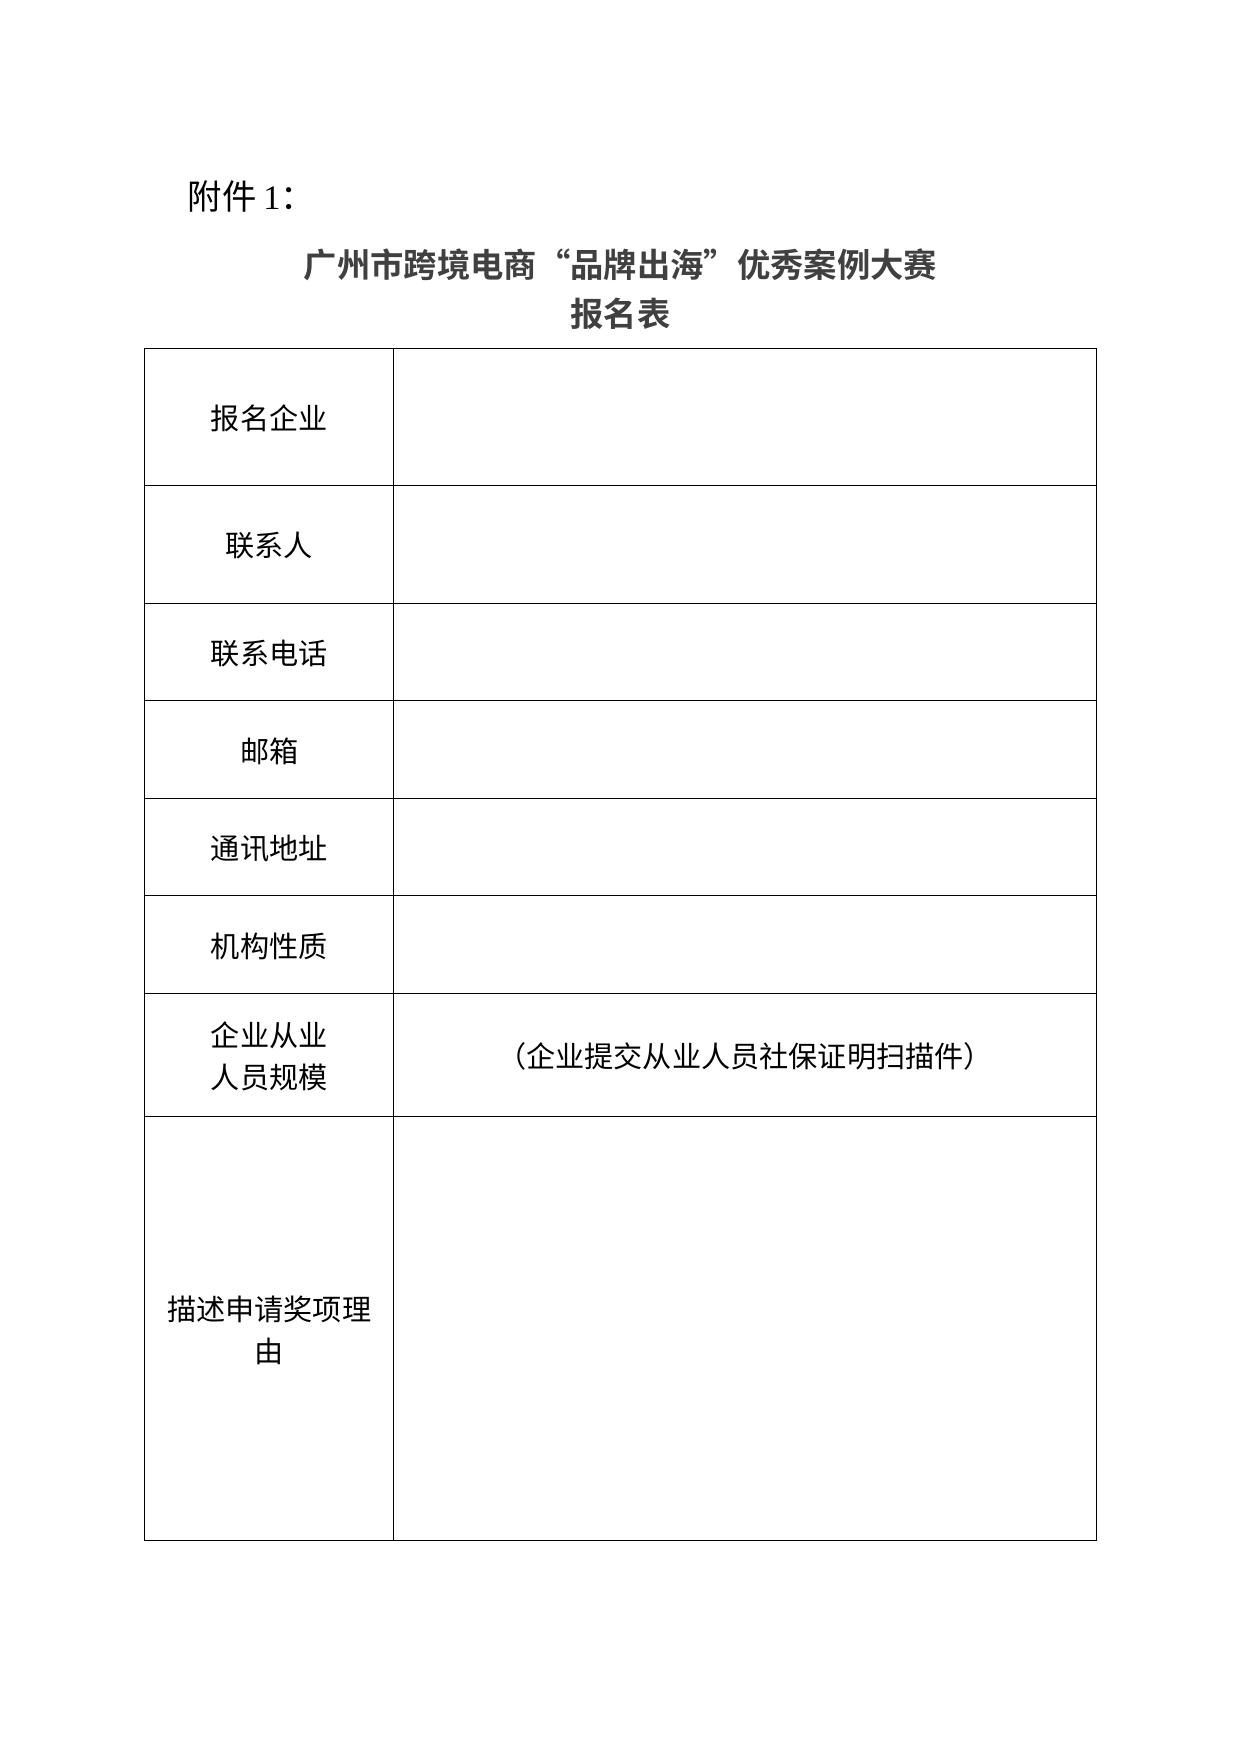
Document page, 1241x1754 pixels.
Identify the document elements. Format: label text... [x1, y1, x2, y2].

table_header 广州市跨境电商“品牌出海”优秀案例大赛 报名表 [144, 227, 1096, 348]
table_cell 通讯地址 [145, 799, 393, 895]
table_cell 企业从业 人员规模 [145, 994, 393, 1116]
table_cell [394, 799, 1096, 895]
table_cell [394, 896, 1096, 993]
table_cell 邮箱 [145, 701, 393, 798]
table_cell [394, 604, 1096, 700]
table_cell 报名企业 [145, 349, 393, 484]
table_cell [394, 349, 1096, 484]
table_cell [394, 1117, 1096, 1540]
table_cell （企业提交从业人员社保证明扫描件） [394, 994, 1096, 1116]
table_cell [394, 701, 1096, 798]
table_cell 机构性质 [145, 896, 393, 993]
table_cell 描述申请奖项理由 [145, 1117, 393, 1540]
table_cell 联系人 [145, 486, 393, 603]
table_cell 联系电话 [145, 604, 393, 700]
text 附件1： [187, 162, 1053, 227]
table_cell [394, 486, 1096, 603]
